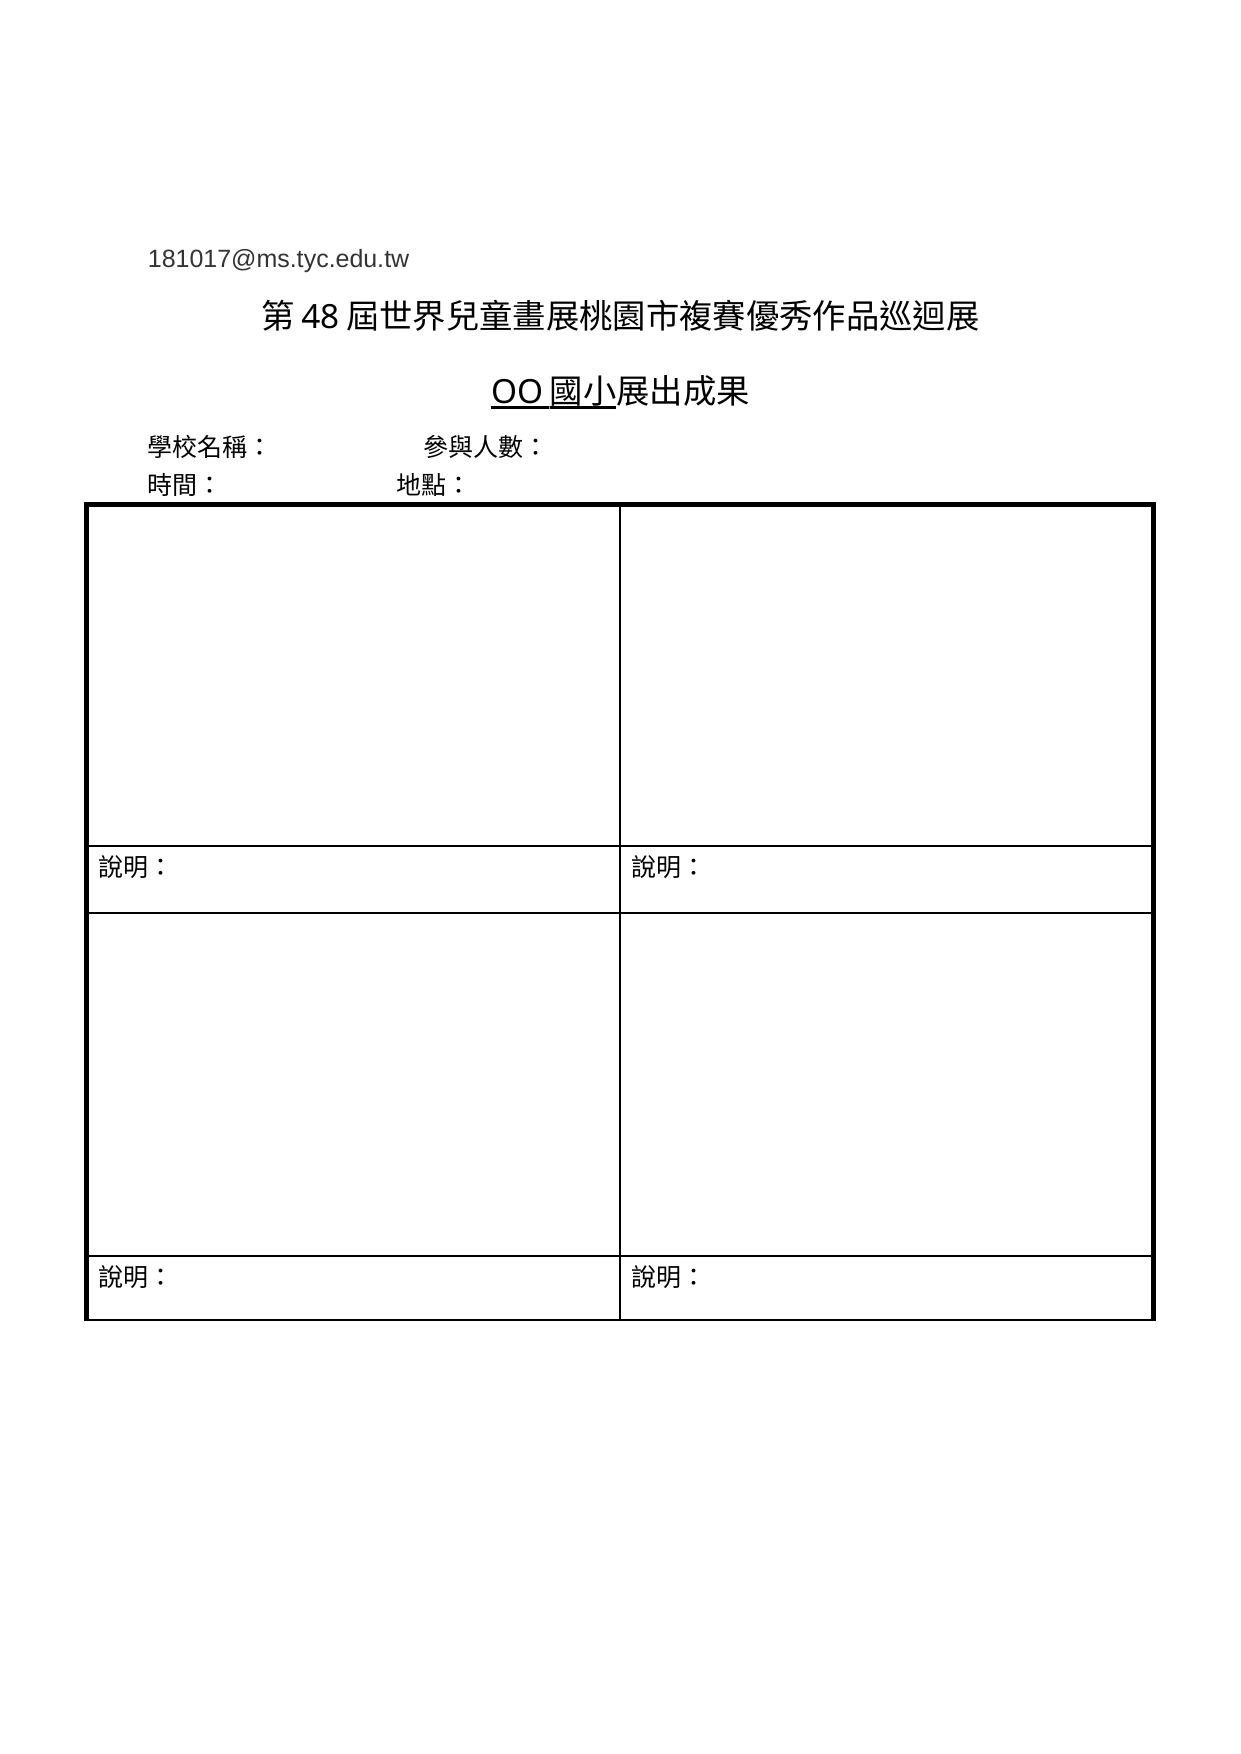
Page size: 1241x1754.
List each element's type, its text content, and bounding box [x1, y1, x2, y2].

text OO國小展出成果 [148, 352, 1092, 427]
table_cell [621, 914, 1151, 1255]
table_cell 說明： [89, 1257, 619, 1319]
table_header [621, 507, 1151, 845]
table_cell 說明： [89, 847, 619, 912]
text 第48屆世界兒童畫展桃園市複賽優秀作品巡迴展 [148, 277, 1092, 352]
table_cell [89, 914, 619, 1255]
text 學校名稱： 參與人數： [148, 427, 1092, 464]
text 181017@ms.tyc.edu.tw [148, 239, 1092, 277]
table_cell 說明： [621, 847, 1151, 912]
text 時間： 地點： [148, 464, 1092, 502]
table_cell 說明： [621, 1257, 1151, 1319]
table_header [89, 507, 619, 845]
